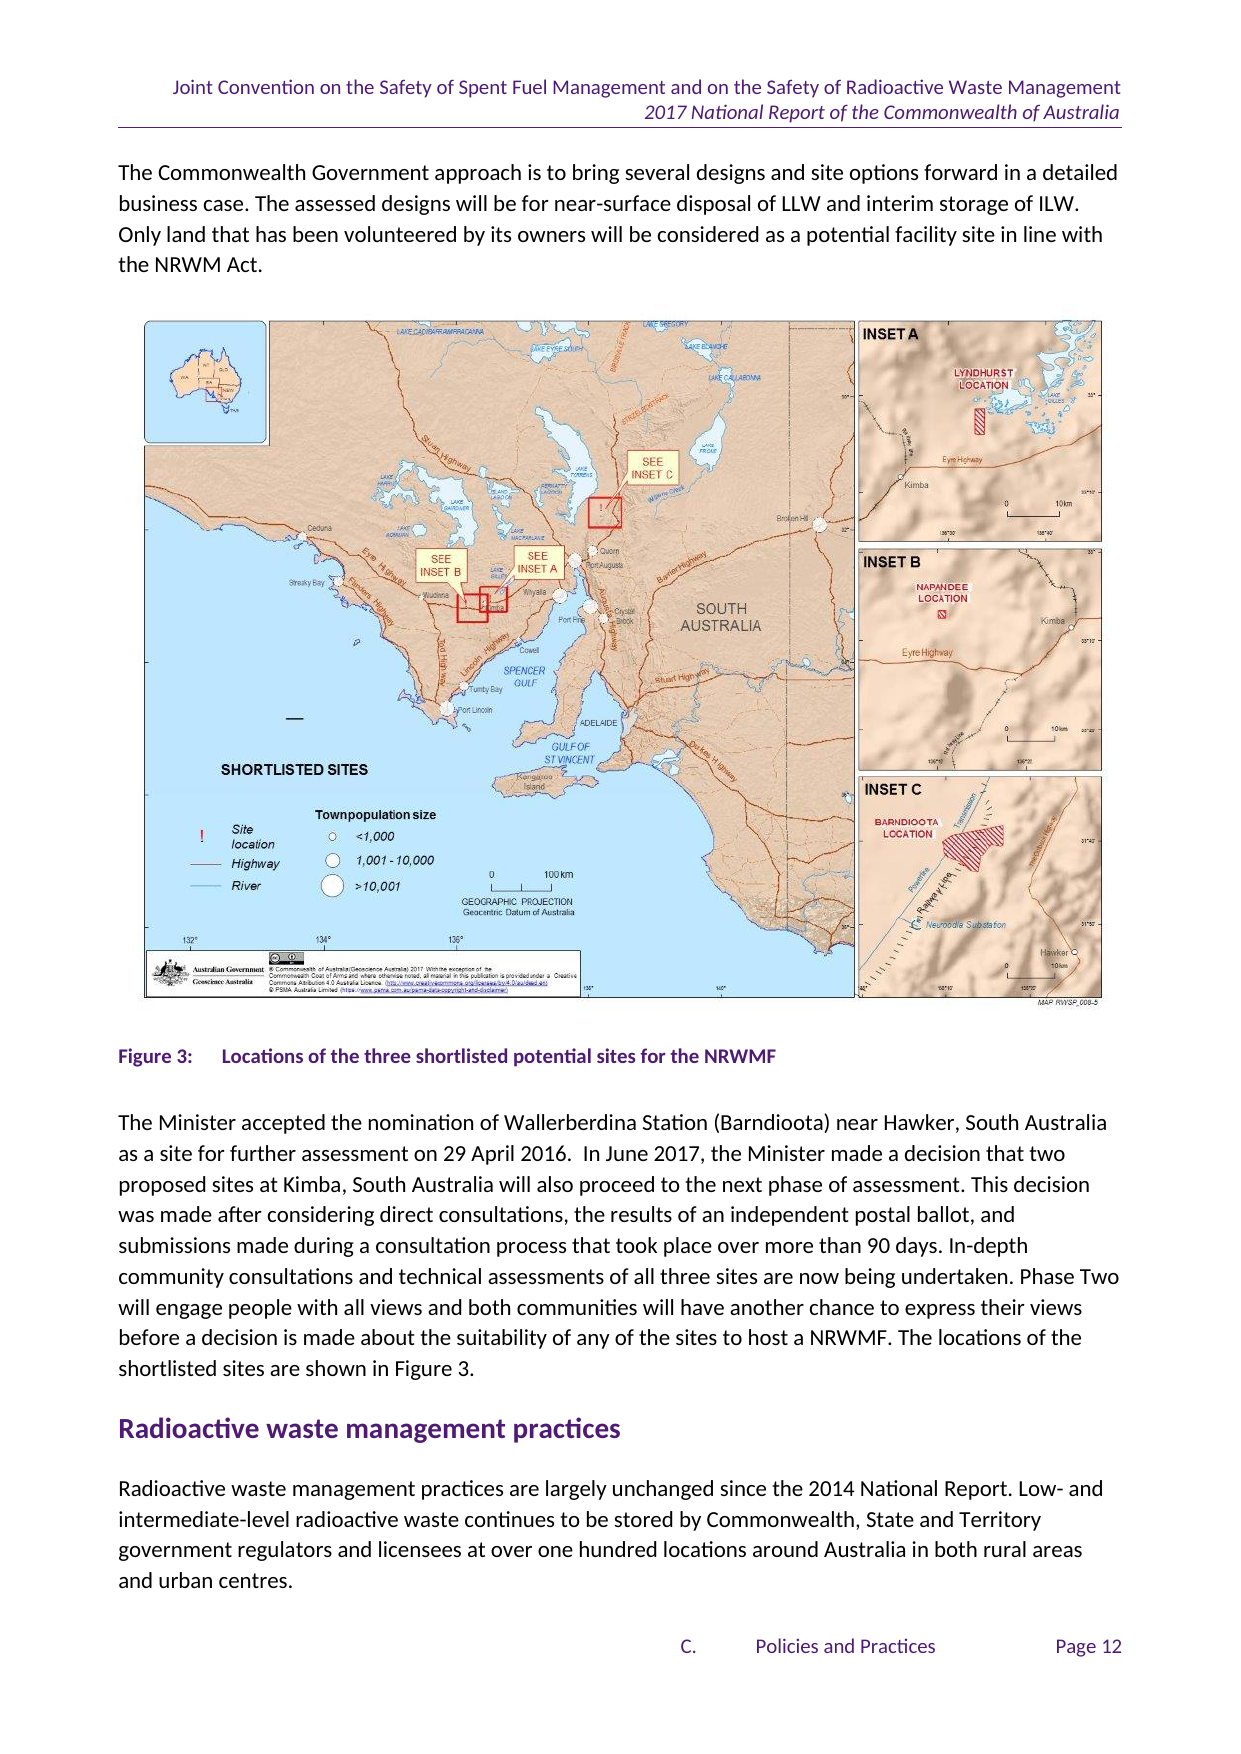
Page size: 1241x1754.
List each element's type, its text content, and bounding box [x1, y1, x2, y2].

text Radioactive waste management practices are largely unchanged since the 2014 National Report. Low- and intermediate-level radioactive waste continues to be stored by Commonwealth, State and Territory government regulators and licensees at over one hundred locations around Australia in both rural areas and urban centres. [118, 1474, 1122, 1594]
text The Commonwealth Government approach is to bring several designs and site options forward in a detailed business case. The assessed designs will be for near-surface disposal of LLW and interim storage of ILW. Only land that has been volunteered by its owners will be considered as a potential facility site in line with the NRWM Act. [118, 158, 1122, 279]
text The Minister accepted the nomination of Wallerberdina Station (Barndioota) near Hawker, South Australia as a site for further assessment on 29 April 2016. In June 2017, the Minister made a decision that two proposed sites at Kimba, South Australia will also proceed to the next phase of assessment. This decision was made after considering direct consultations, the results of an independent postal ballot, and submissions made during a consultation process that took place over more than 90 days. In-depth community consultations and technical assessments of all three sites are now being undertaken. Phase Two will engage people with all views and both communities will have another chance to express their views before a decision is made about the suitability of any of the sites to host a NRWMF. The locations of the shortlisted sites are shown in Figure 3. [118, 1108, 1122, 1382]
picture [121, 304, 1123, 1013]
subtitle Radioactive waste management practices [118, 1410, 1122, 1446]
